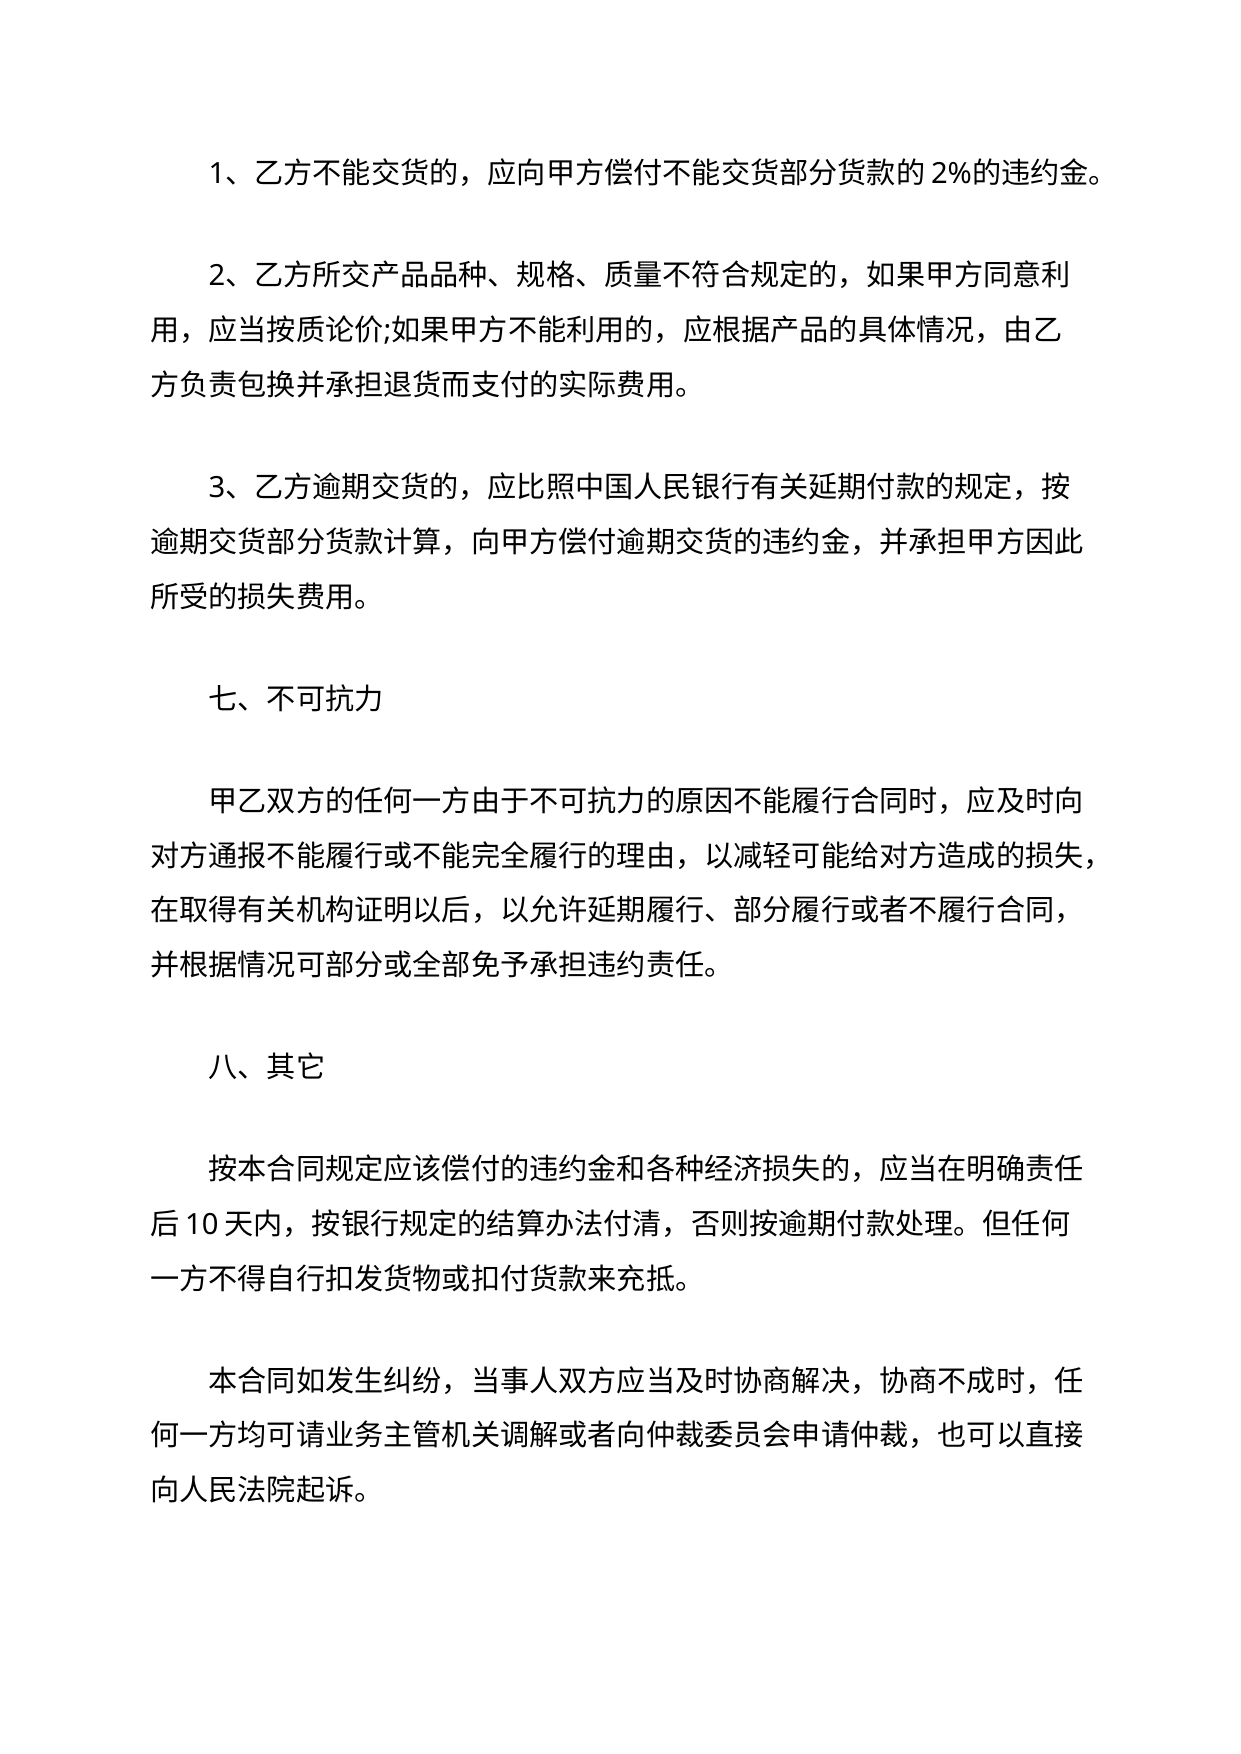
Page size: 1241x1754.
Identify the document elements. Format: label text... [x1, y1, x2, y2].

text 1、乙方不能交货的，应向甲方偿付不能交货部分货款的2%的违约金。 [150, 150, 1090, 192]
text 3、乙方逾期交货的，应比照中国人民银行有关延期付款的规定，按逾期交货部分货款计算，向甲方偿付逾期交货的违约金，并承担甲方因此所受的损失费用。 [150, 464, 1090, 616]
text 甲乙双方的任何一方由于不可抗力的原因不能履行合同时，应及时向对方通报不能履行或不能完全履行的理由，以减轻可能给对方造成的损失，在取得有关机构证明以后，以允许延期履行、部分履行或者不履行合同，并根据情况可部分或全部免予承担违约责任。 [150, 777, 1090, 984]
text 2、乙方所交产品品种、规格、质量不符合规定的，如果甲方同意利用，应当按质论价;如果甲方不能利用的，应根据产品的具体情况，由乙方负责包换并承担退货而支付的实际费用。 [150, 252, 1090, 404]
text 八、其它 [150, 1044, 1090, 1086]
text 按本合同规定应该偿付的违约金和各种经济损失的，应当在明确责任后10天内，按银行规定的结算办法付清，否则按逾期付款处理。但任何一方不得自行扣发货物或扣付货款来充抵。 [150, 1145, 1090, 1298]
text 本合同如发生纠纷，当事人双方应当及时协商解决，协商不成时，任何一方均可请业务主管机关调解或者向仲裁委员会申请仲裁，也可以直接向人民法院起诉。 [150, 1357, 1090, 1509]
text 七、不可抗力 [150, 675, 1090, 718]
